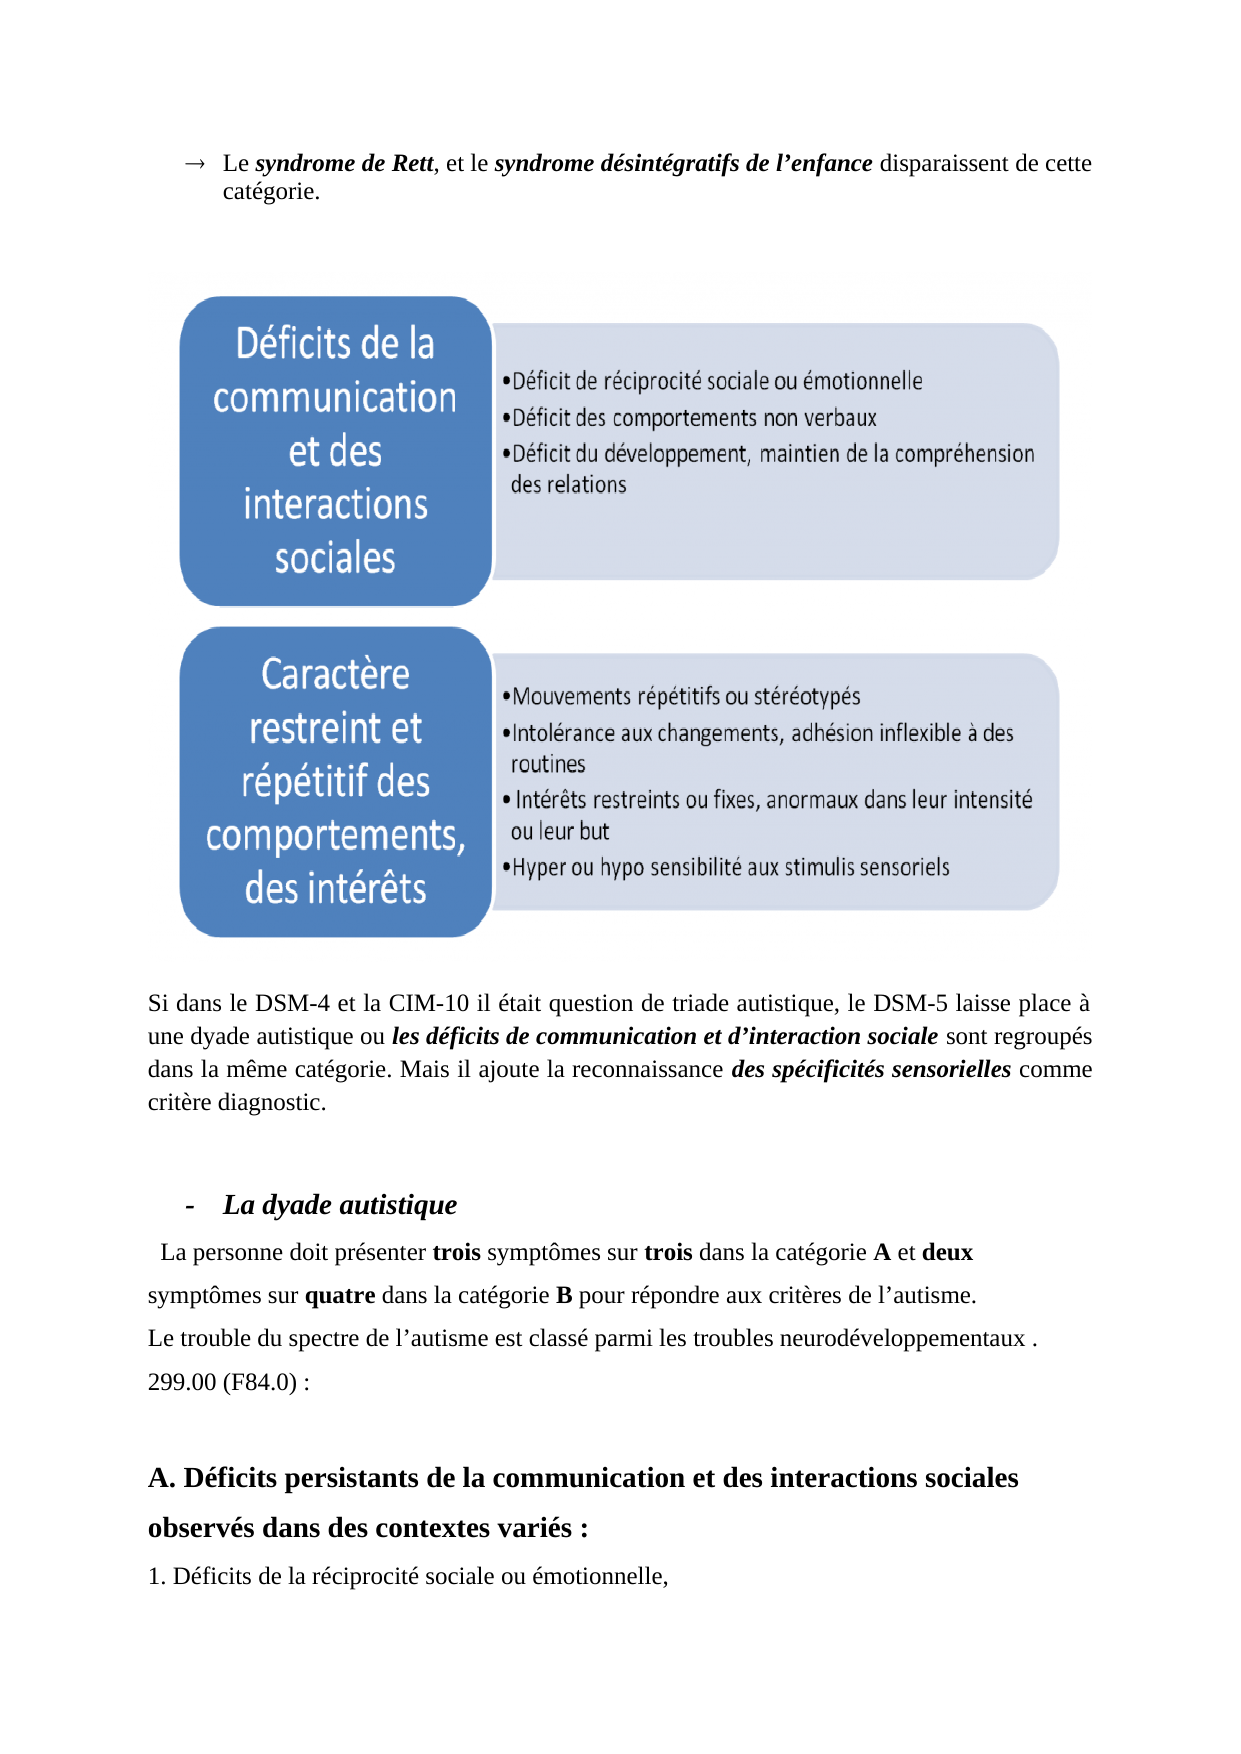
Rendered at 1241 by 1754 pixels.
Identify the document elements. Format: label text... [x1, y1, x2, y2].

list La dyade autistique [185, 1187, 1093, 1221]
list Le syndrome de Rett, et le syndrome désintégratifs de l’enfance disparaissent de cette catégorie. [185, 148, 1093, 205]
text A. Déficits persistants de la communication et des interactions sociales observés dans des contextes variés : [148, 1460, 1093, 1544]
text Le trouble du spectre de l’autisme est classé parmi les troubles neurodéveloppementaux . 299.00 (F84.0) : [148, 1323, 1093, 1395]
text La personne doit présenter trois symptômes sur trois dans la catégorie A et deux symptômes sur quatre dans la catégorie B pour répondre aux critères de l’autisme. [148, 1237, 1093, 1309]
text Si dans le DSM-4 et la CIM-10 il était question de triade autistique, le DSM-5 laisse place à une dyade autistique ou les déficits de communication et d’interaction sociale sont regroupés dans la même catégorie. Mais il ajoute la reconnaissance des spécificités sensorielles comme critère diagnostic. [148, 988, 1093, 1116]
text 1. Déficits de la réciprocité sociale ou émotionnelle, [148, 1561, 1093, 1589]
